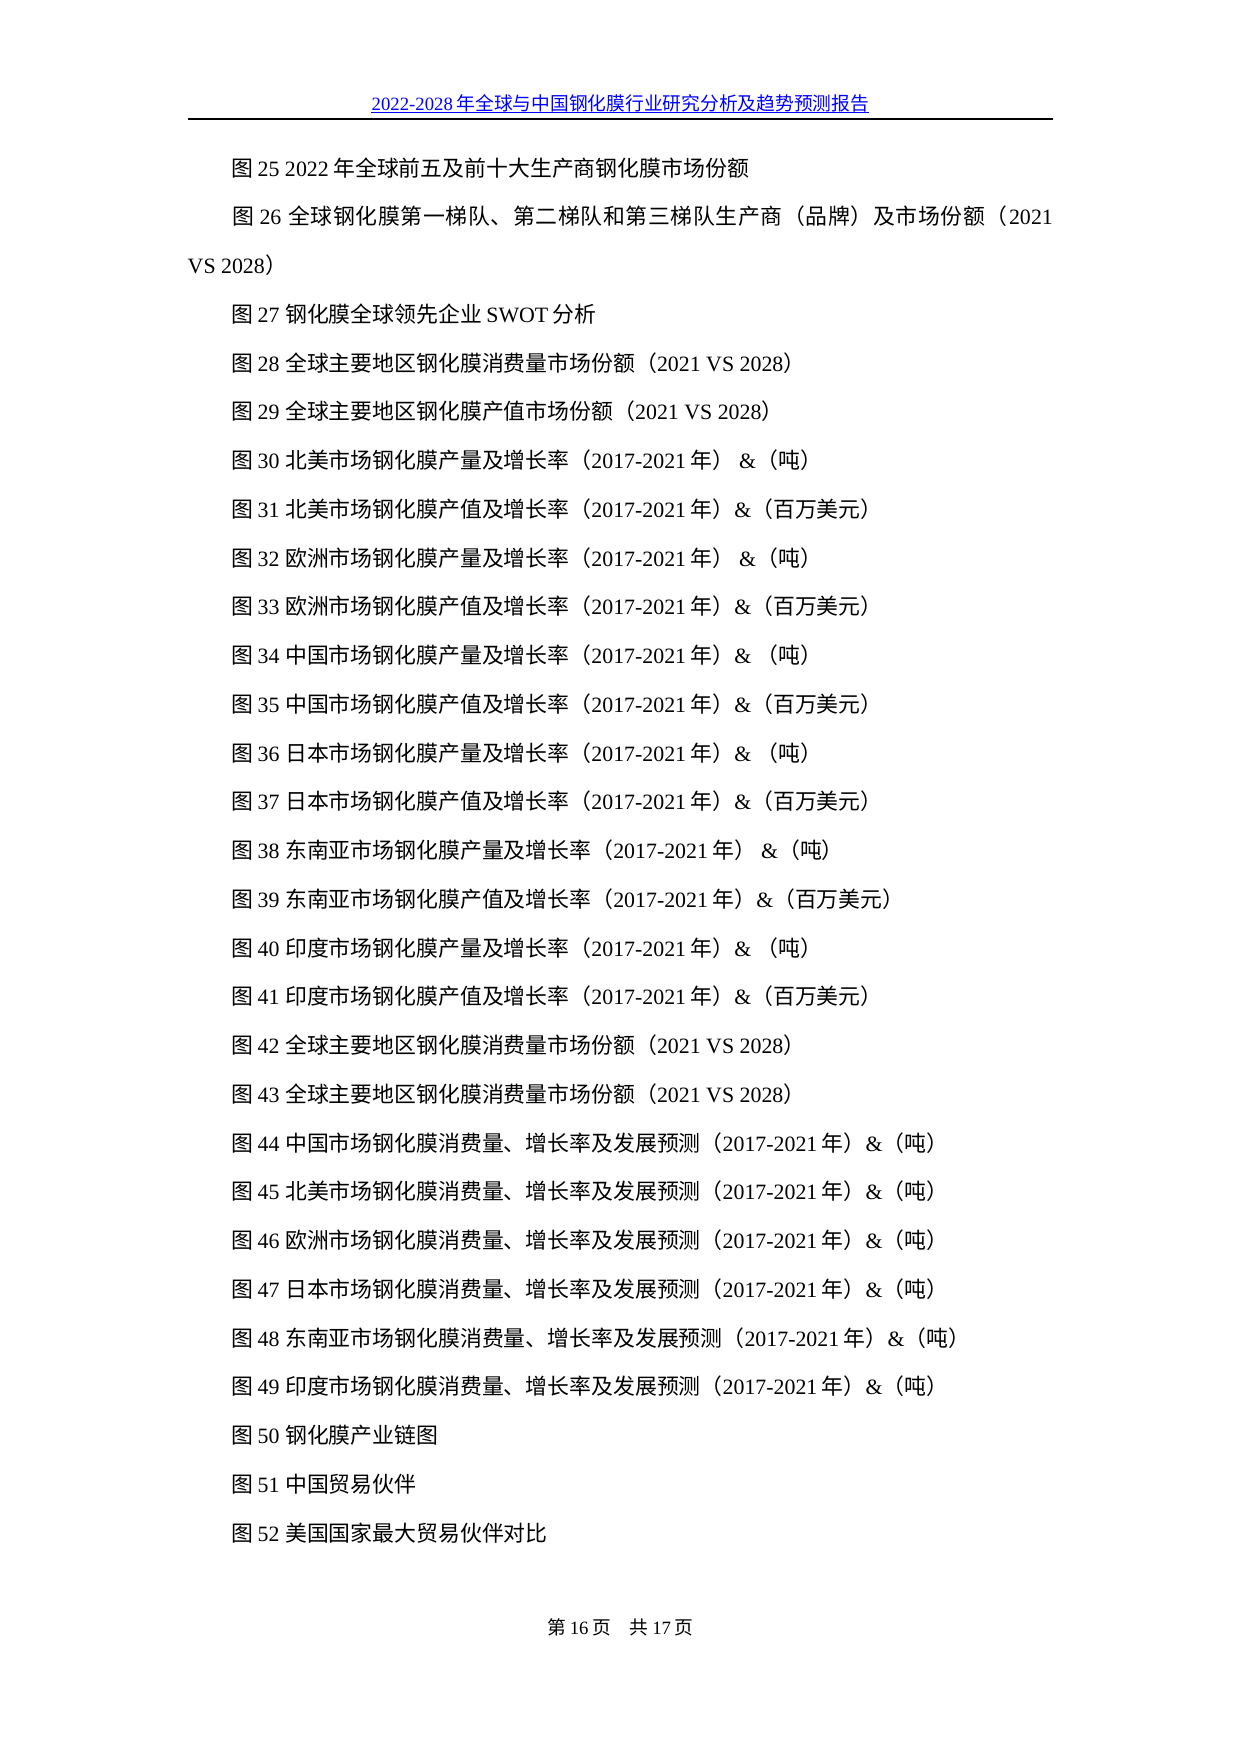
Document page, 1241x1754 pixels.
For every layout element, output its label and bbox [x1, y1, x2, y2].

text [187, 150, 1053, 1548]
